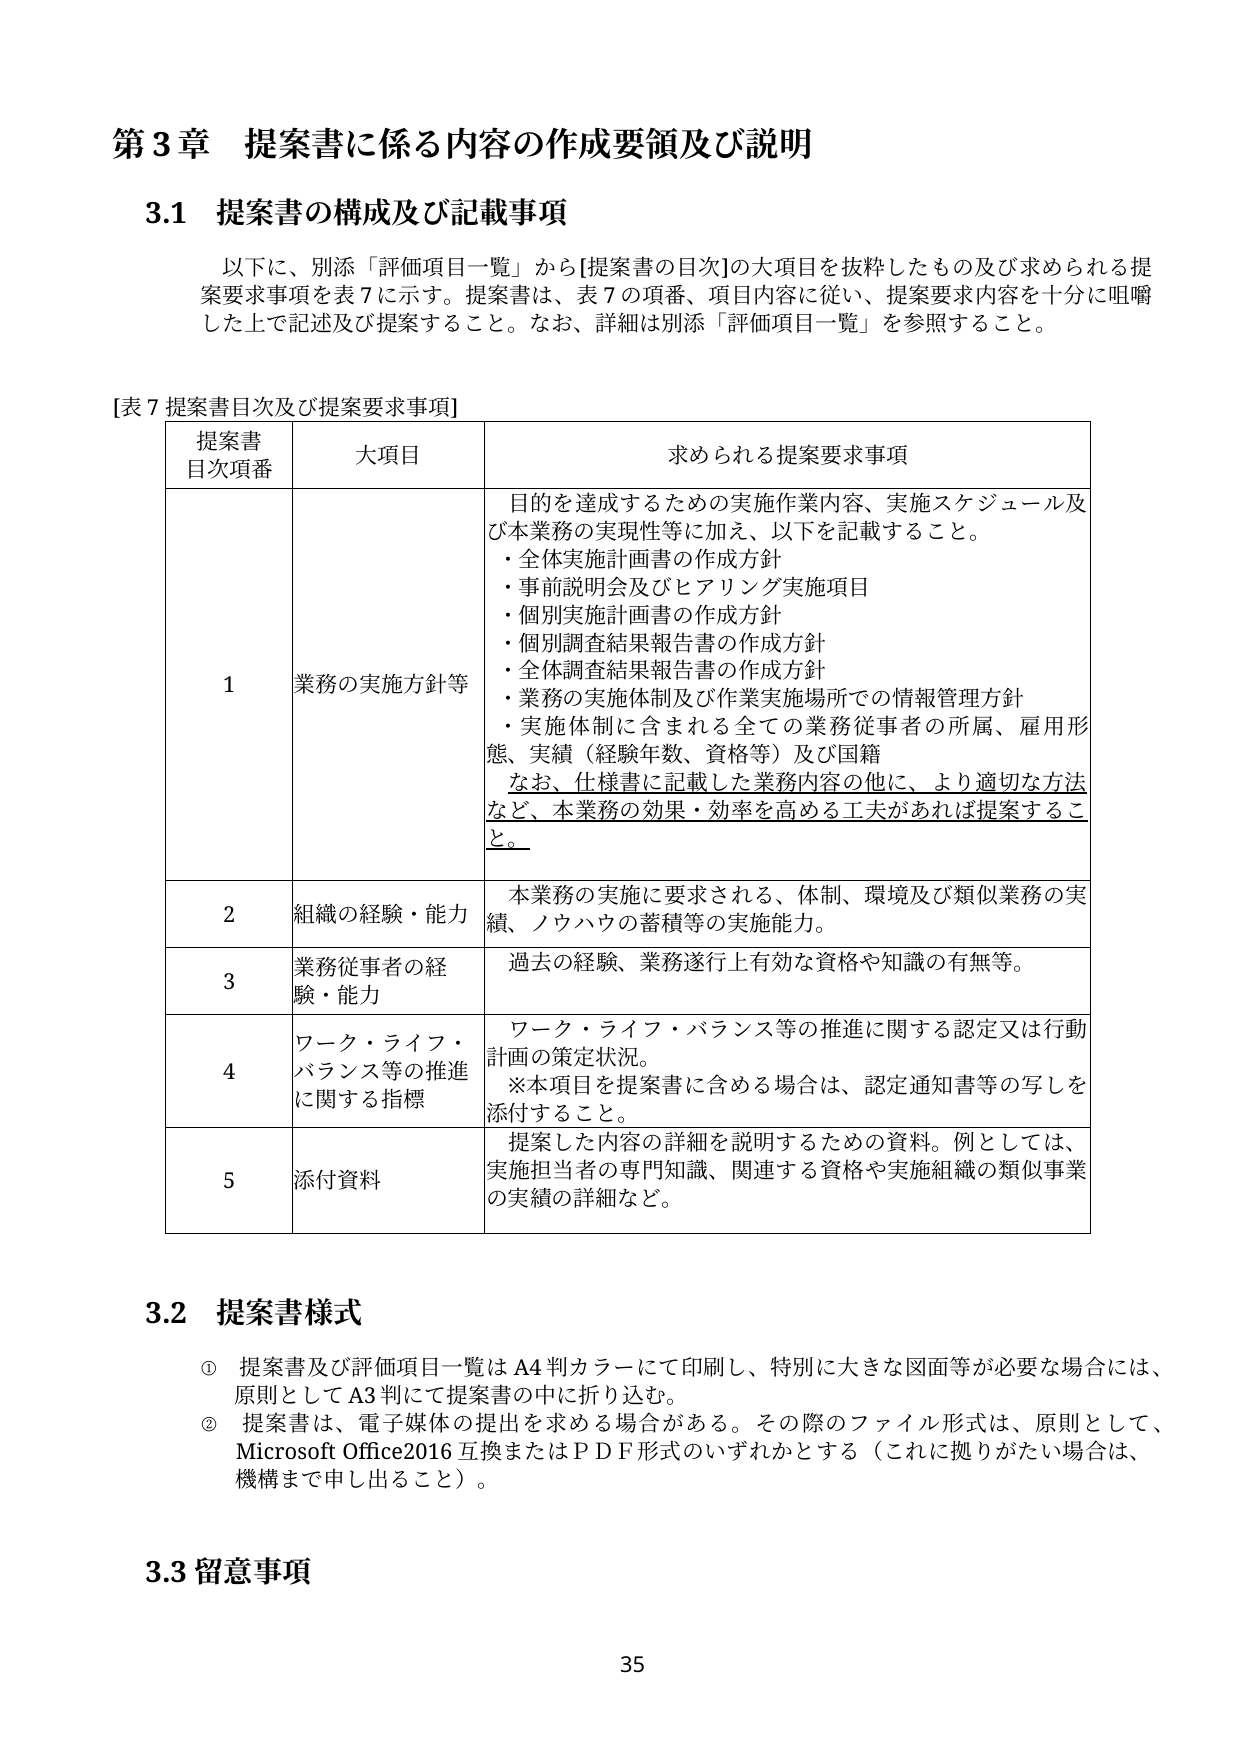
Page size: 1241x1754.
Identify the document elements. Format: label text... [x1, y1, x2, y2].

text 以下に、別添「評価項目一覧」から[提案書の目次]の大項目を抜粋したもの及び求められる提案要求事項を表7に示す。提案書は、表7の項番、項目内容に従い、提案要求内容を十分に咀嚼した上で記述及び提案すること。なお、詳細は別添「評価項目一覧」を参照すること。 [200, 253, 1153, 337]
text ② 提案書は、電子媒体の提出を求める場合がある。その際のファイル形式は、原則として、Microsoft Office2016互換またはＰＤＦ形式のいずれかとする（これに拠りがたい場合は、機構まで申し出ること）。 [201, 1409, 1153, 1493]
table_cell 業務の実施方針等 [293, 489, 484, 880]
table_cell 過去の経験、業務遂行上有効な資格や知識の有無等。 [485, 948, 1090, 1014]
table_cell 業務従事者の経験・能力 [293, 948, 484, 1014]
table_header 求められる提案要求事項 [485, 422, 1090, 488]
table_header 大項目 [293, 422, 484, 488]
table_cell 4 [166, 1015, 292, 1127]
table_cell 提案した内容の詳細を説明するための資料。例としては、実施担当者の専門知識、関連する資格や実施組織の類似事業の実績の詳細など。 [485, 1128, 1090, 1233]
text 第3章 提案書に係る内容の作成要領及び説明 [112, 118, 1153, 166]
text 3.2 提案書様式 [145, 1290, 1153, 1332]
table_cell 添付資料 [293, 1128, 484, 1233]
table_cell 3 [166, 948, 292, 1014]
table_cell 本業務の実施に要求される、体制、環境及び類似業務の実績、ノウハウの蓄積等の実施能力。 [485, 881, 1090, 947]
text ① 提案書及び評価項目一覧はA4判カラーにて印刷し、特別に大きな図面等が必要な場合には、原則としてA3判にて提案書の中に折り込む。 [200, 1353, 1153, 1409]
table_cell ワーク・ライフ・バランス等の推進に関する認定又は行動計画の策定状況。 ※本項目を提案書に含める場合は、認定通知書等の写しを添付すること。 [485, 1015, 1090, 1127]
text [表7 提案書目次及び提案要求事項] [112, 393, 1153, 421]
table_cell 1 [166, 489, 292, 880]
table_cell ワーク・ライフ・バランス等の推進に関する指標 [293, 1015, 484, 1127]
table_cell 組織の経験・能力 [293, 881, 484, 947]
table_header 提案書 目次項番 [166, 422, 292, 488]
table_cell 目的を達成するための実施作業内容、実施スケジュール及び本業務の実現性等に加え、以下を記載すること。 ・全体実施計画書の作成方針 ・事前説明会及びヒアリング実施項目 ・個別実施計画書の作成方針 ・個別調査結果報告書の作成方針 ・全体調査結果報告書の作成方針 ・業務の実施体制及び作業実施場所での情報管理方針 ・実施体制に含まれる全ての業務従事者の所属、雇用形態、実績（経験年数、資格等）及び国籍 なお、仕様書に記載した業務内容の他に、より適切な方法など、本業務の効果・効率を高める工夫があれば提案すること。 [485, 489, 1090, 880]
text 3.3 留意事項 [145, 1548, 1153, 1591]
text 3.1 提案書の構成及び記載事項 [145, 190, 1153, 232]
table_cell 2 [166, 881, 292, 947]
table_cell 5 [166, 1128, 292, 1233]
